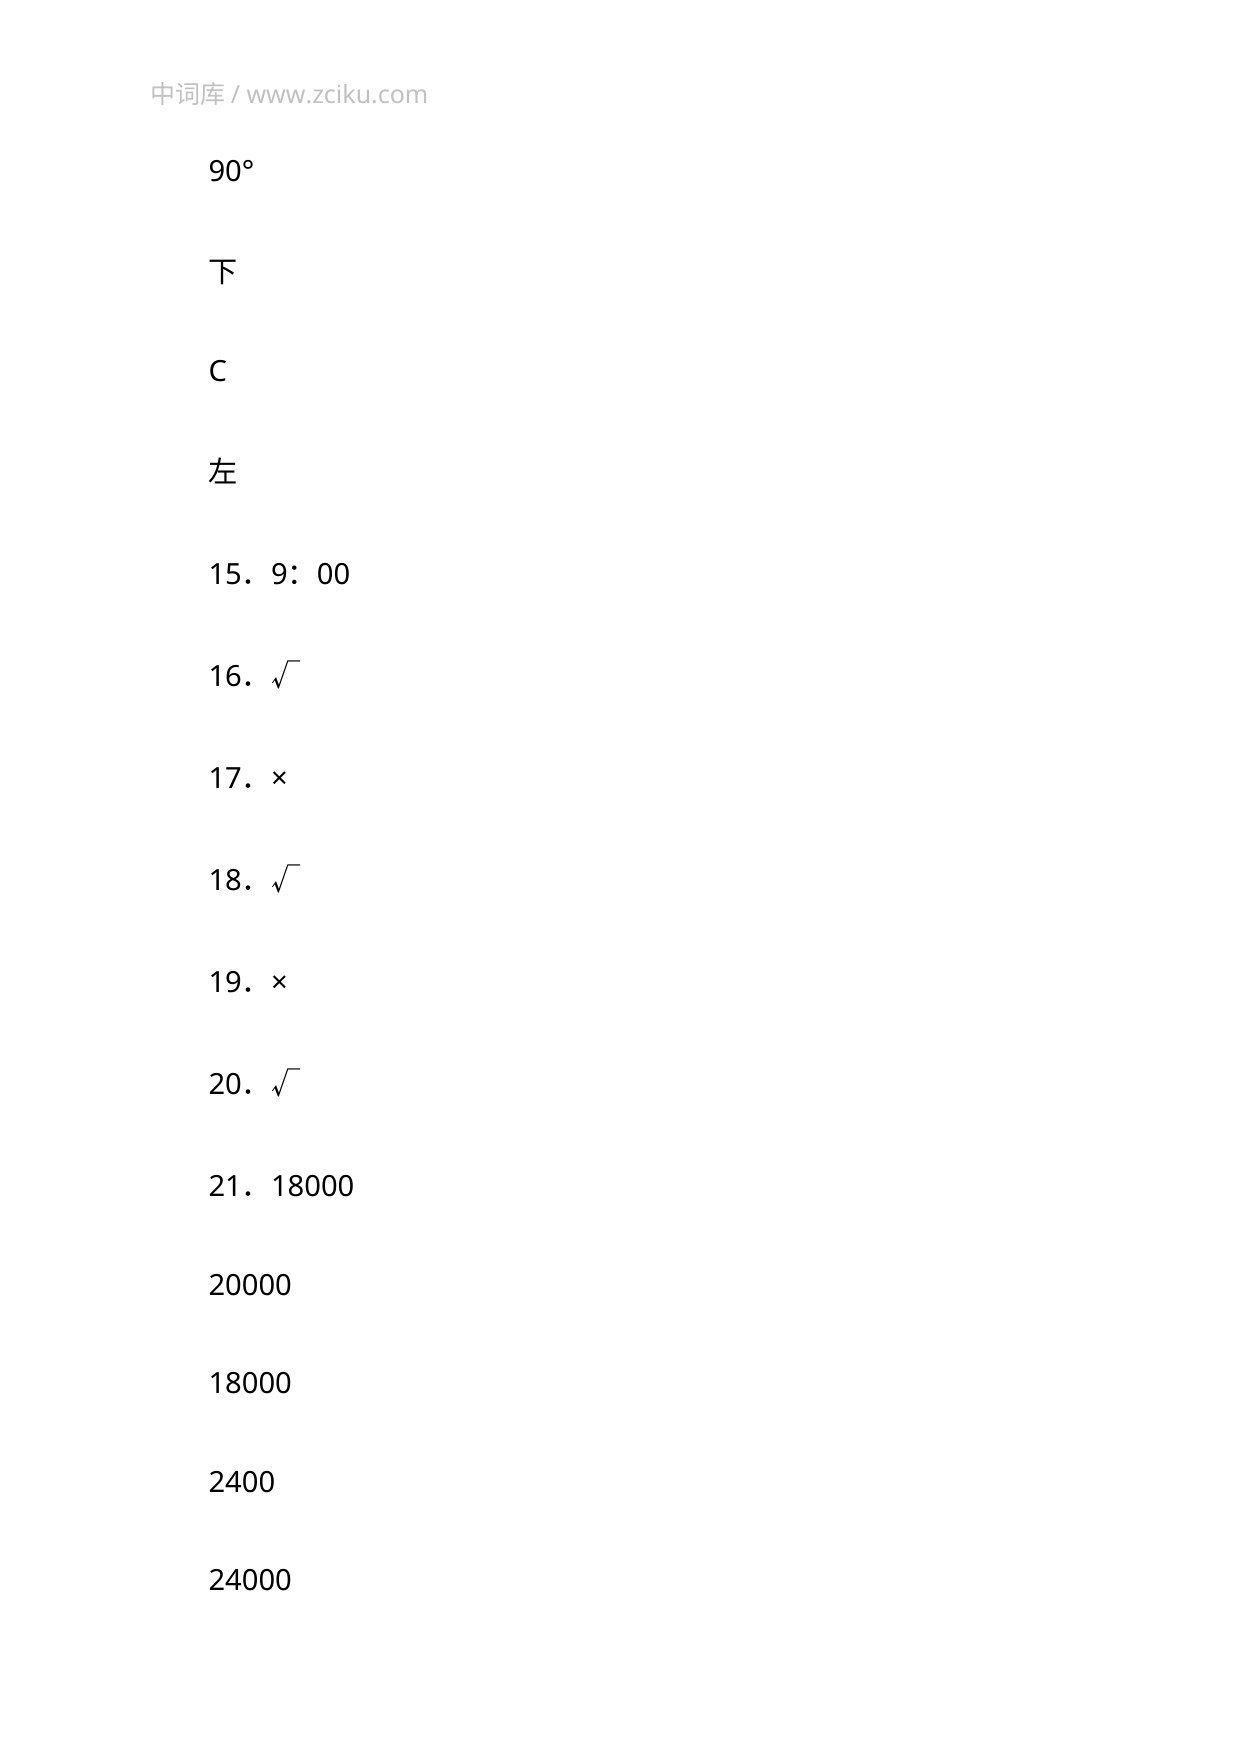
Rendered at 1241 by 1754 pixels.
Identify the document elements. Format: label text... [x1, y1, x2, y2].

text C [150, 350, 1090, 390]
text 17．× [150, 754, 1090, 797]
text 左 [150, 449, 1090, 491]
text 21．18000 [150, 1162, 1090, 1205]
text 15．9：00 [150, 550, 1090, 593]
text 90° [150, 150, 1090, 190]
text 20000 [150, 1264, 1090, 1304]
text 2400 [150, 1461, 1090, 1501]
text 20．√ [150, 1060, 1090, 1103]
text 16．√ [150, 652, 1090, 695]
text 24000 [150, 1559, 1090, 1599]
text 18．√ [150, 856, 1090, 899]
text 19．× [150, 958, 1090, 1001]
text 下 [150, 248, 1090, 291]
text 18000 [150, 1363, 1090, 1402]
